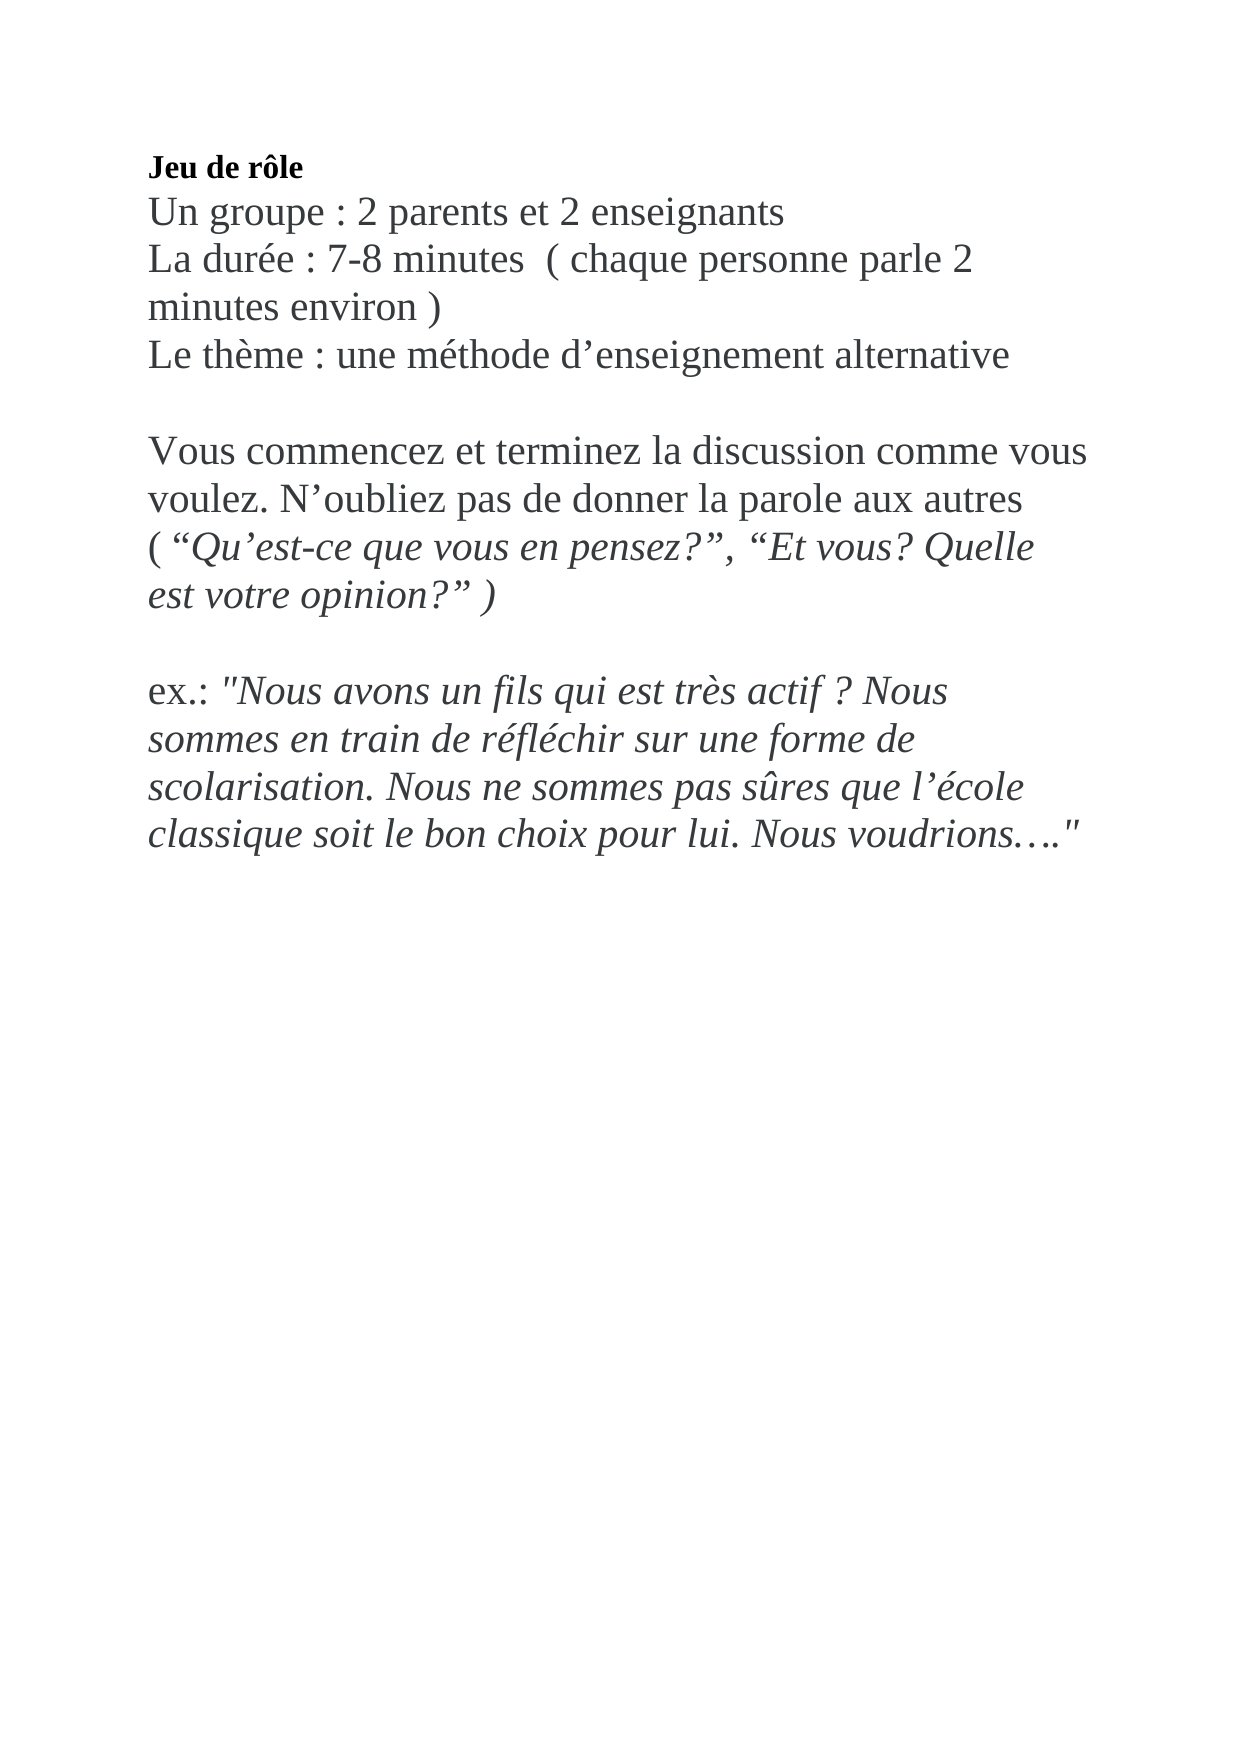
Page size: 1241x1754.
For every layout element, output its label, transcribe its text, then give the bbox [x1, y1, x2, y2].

text Jeu de rôle [148, 148, 1093, 186]
text La durée : 7-8 minutes ( chaque personne parle 2 minutes environ ) [148, 234, 1093, 330]
text Vous commencez et terminez la discussion comme vous voulez. N’oubliez pas de donner la parole aux autres ( “Qu’est-ce que vous en pensez?”, “Et vous? Quelle est votre opinion?” ) [148, 426, 1093, 617]
text ex.: "Nous avons un fils qui est très actif ? Nous sommes en train de réfléchir sur une forme de scolarisation. Nous ne sommes pas sûres que l’école classique soit le bon choix pour lui. Nous voudrions…." [148, 665, 1093, 857]
text Un groupe : 2 parents et 2 enseignants [148, 186, 1093, 234]
text Le thème : une méthode d’enseignement alternative [148, 330, 1093, 378]
